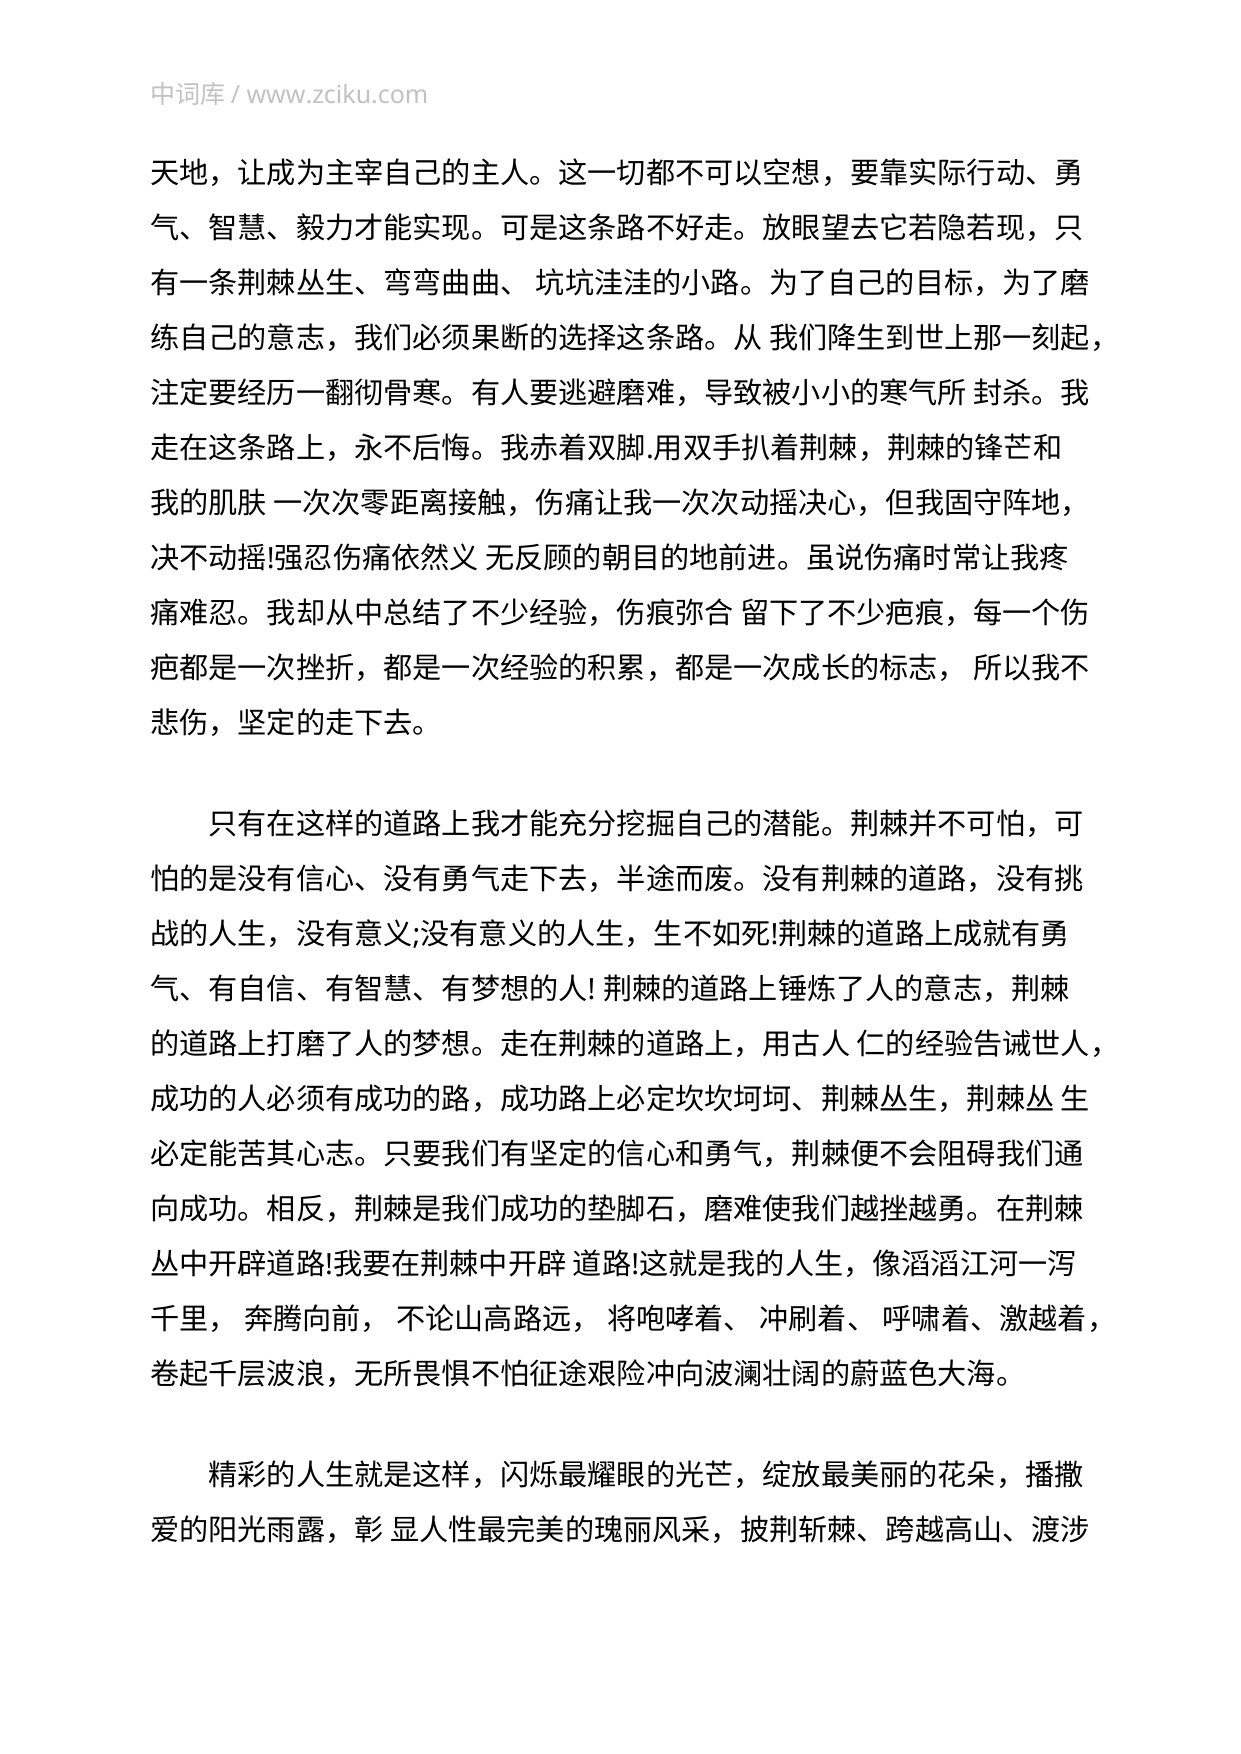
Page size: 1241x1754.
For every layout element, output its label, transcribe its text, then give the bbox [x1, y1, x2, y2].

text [150, 150, 1090, 741]
text 只有在这样的道路上我才能充分挖掘自己的潜能。荆棘并不可怕，可怕的是没有信心、没有勇气走下去，半途而废。没有荆棘的道路，没有挑战的人生，没有意义;没有意义的人生，生不如死!荆棘的道路上成就有勇气、有自信、有智慧、有梦想的人! 荆棘的道路上锤炼了人的意志，荆棘的道路上打磨了人的梦想。走在荆棘的道路上，用古人 仁的经验告诫世人，成功的人必须有成功的路，成功路上必定坎坎坷坷、荆棘丛生，荆棘丛 生必定能苦其心志。只要我们有坚定的信心和勇气，荆棘便不会阻碍我们通向成功。相反，荆棘是我们成功的垫脚石，磨难使我们越挫越勇。在荆棘丛中开辟道路!我要在荆棘中开辟 道路!这就是我的人生，像滔滔江河一泻千里， 奔腾向前， 不论山高路远， 将咆哮着、 冲刷着、 呼啸着、激越着，卷起千层波浪，无所畏惧不怕征途艰险冲向波澜壮阔的蔚蓝色大海。 [150, 801, 1090, 1392]
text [150, 1452, 1090, 1549]
